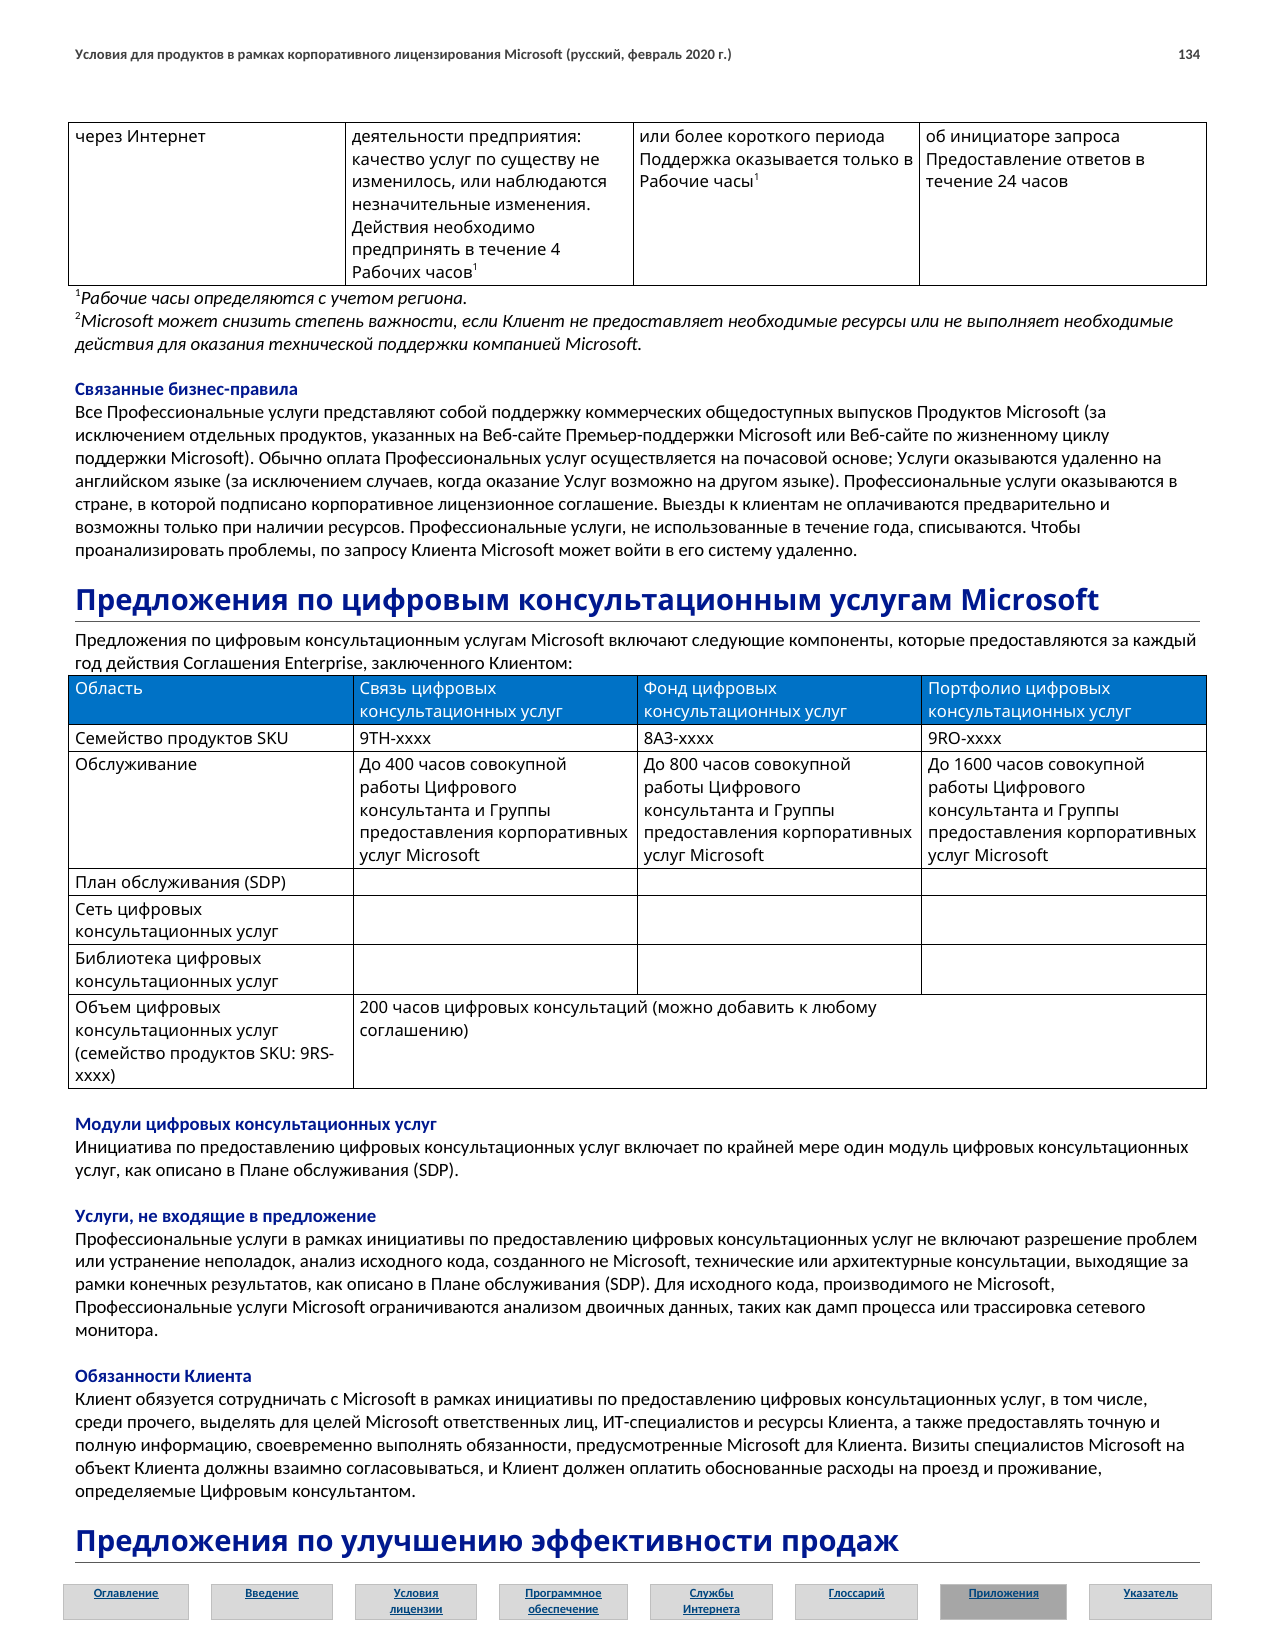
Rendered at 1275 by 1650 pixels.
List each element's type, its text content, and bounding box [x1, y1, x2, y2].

subtitle Предложения по улучшению эффективности продаж [75, 1521, 1200, 1562]
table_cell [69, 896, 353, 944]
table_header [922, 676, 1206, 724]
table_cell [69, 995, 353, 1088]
list 1Рабочие часы определяются с учетом региона. [75, 286, 1200, 309]
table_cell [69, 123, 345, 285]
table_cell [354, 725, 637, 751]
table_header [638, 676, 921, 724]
subtitle Связанные бизнес-правила [75, 377, 1200, 400]
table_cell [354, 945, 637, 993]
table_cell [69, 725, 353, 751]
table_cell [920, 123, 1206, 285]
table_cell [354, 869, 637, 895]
subtitle Модули цифровых консультационных услуг [75, 1112, 1200, 1135]
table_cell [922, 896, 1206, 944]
subtitle Предложения по цифровым консультационным услугам Microsoft [75, 579, 1200, 621]
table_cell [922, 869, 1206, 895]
list Все Профессиональные услуги представляют собой поддержку коммерческих общедоступных выпусков Продуктов Microsoft (за исключением отдельных продуктов, указанных на Веб-сайте Премьер-поддержки Microsoft или Веб-сайте по жизненному циклу поддержки Microsoft). Обычно оплата Профессиональных услуг осуществляется на почасовой основе; Услуги оказываются удаленно на английском языке (за исключением случаев, когда оказание Услуг возможно на другом языке). Профессиональные услуги оказываются в стране, в которой подписано корпоративное лицензионное соглашение. Выезды к клиентам не оплачиваются предварительно и возможны только при наличии ресурсов. Профессиональные услуги, не использованные в течение года, списываются. Чтобы проанализировать проблемы, по запросу Клиента Microsoft может войти в его систему удаленно. [75, 400, 1200, 561]
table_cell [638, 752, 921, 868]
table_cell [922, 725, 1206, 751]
list Инициатива по предоставлению цифровых консультационных услуг включает по крайней мере один модуль цифровых консультационных услуг, как описано в Плане обслуживания (SDP). [75, 1135, 1200, 1181]
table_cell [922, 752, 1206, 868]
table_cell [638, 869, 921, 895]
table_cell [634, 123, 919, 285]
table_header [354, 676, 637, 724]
list Предложения по цифровым консультационным услугам Microsoft включают следующие компоненты, которые предоставляются за каждый год действия Соглашения Enterprise, заключенного Клиентом: [75, 629, 1200, 674]
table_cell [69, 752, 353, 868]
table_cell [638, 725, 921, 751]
list Клиент обязуется сотрудничать с Microsoft в рамках инициативы по предоставлению цифровых консультационных услуг, в том числе, среди прочего, выделять для целей Microsoft ответственных лиц, ИТ-специалистов и ресурсы Клиента, а также предоставлять точную и полную информацию, своевременно выполнять обязанности, предусмотренные Microsoft для Клиента. Визиты специалистов Microsoft на объект Клиента должны взаимно согласовываться, и Клиент должен оплатить обоснованные расходы на проезд и проживание, определяемые Цифровым консультантом. [75, 1387, 1200, 1502]
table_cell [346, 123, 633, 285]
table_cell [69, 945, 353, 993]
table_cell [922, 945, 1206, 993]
subtitle Обязанности Клиента [75, 1364, 1200, 1387]
subtitle Услуги, не входящие в предложение [75, 1204, 1200, 1227]
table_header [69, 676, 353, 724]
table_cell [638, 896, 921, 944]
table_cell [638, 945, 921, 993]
list Профессиональные услуги в рамках инициативы по предоставлению цифровых консультационных услуг не включают разрешение проблем или устранение неполадок, анализ исходного кода, созданного не Microsoft, технические или архитектурные консультации, выходящие за рамки конечных результатов, как описано в Плане обслуживания (SDP). Для исходного кода, производимого не Microsoft, Профессиональные услуги Microsoft ограничиваются анализом двоичных данных, таких как дамп процесса или трассировка сетевого монитора. [75, 1227, 1200, 1341]
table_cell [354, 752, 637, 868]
list 2Microsoft может снизить степень важности, если Клиент не предоставляет необходимые ресурсы или не выполняет необходимые действия для оказания технической поддержки компанией Microsoft. [75, 309, 1200, 354]
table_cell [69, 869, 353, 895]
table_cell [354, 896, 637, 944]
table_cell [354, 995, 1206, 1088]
